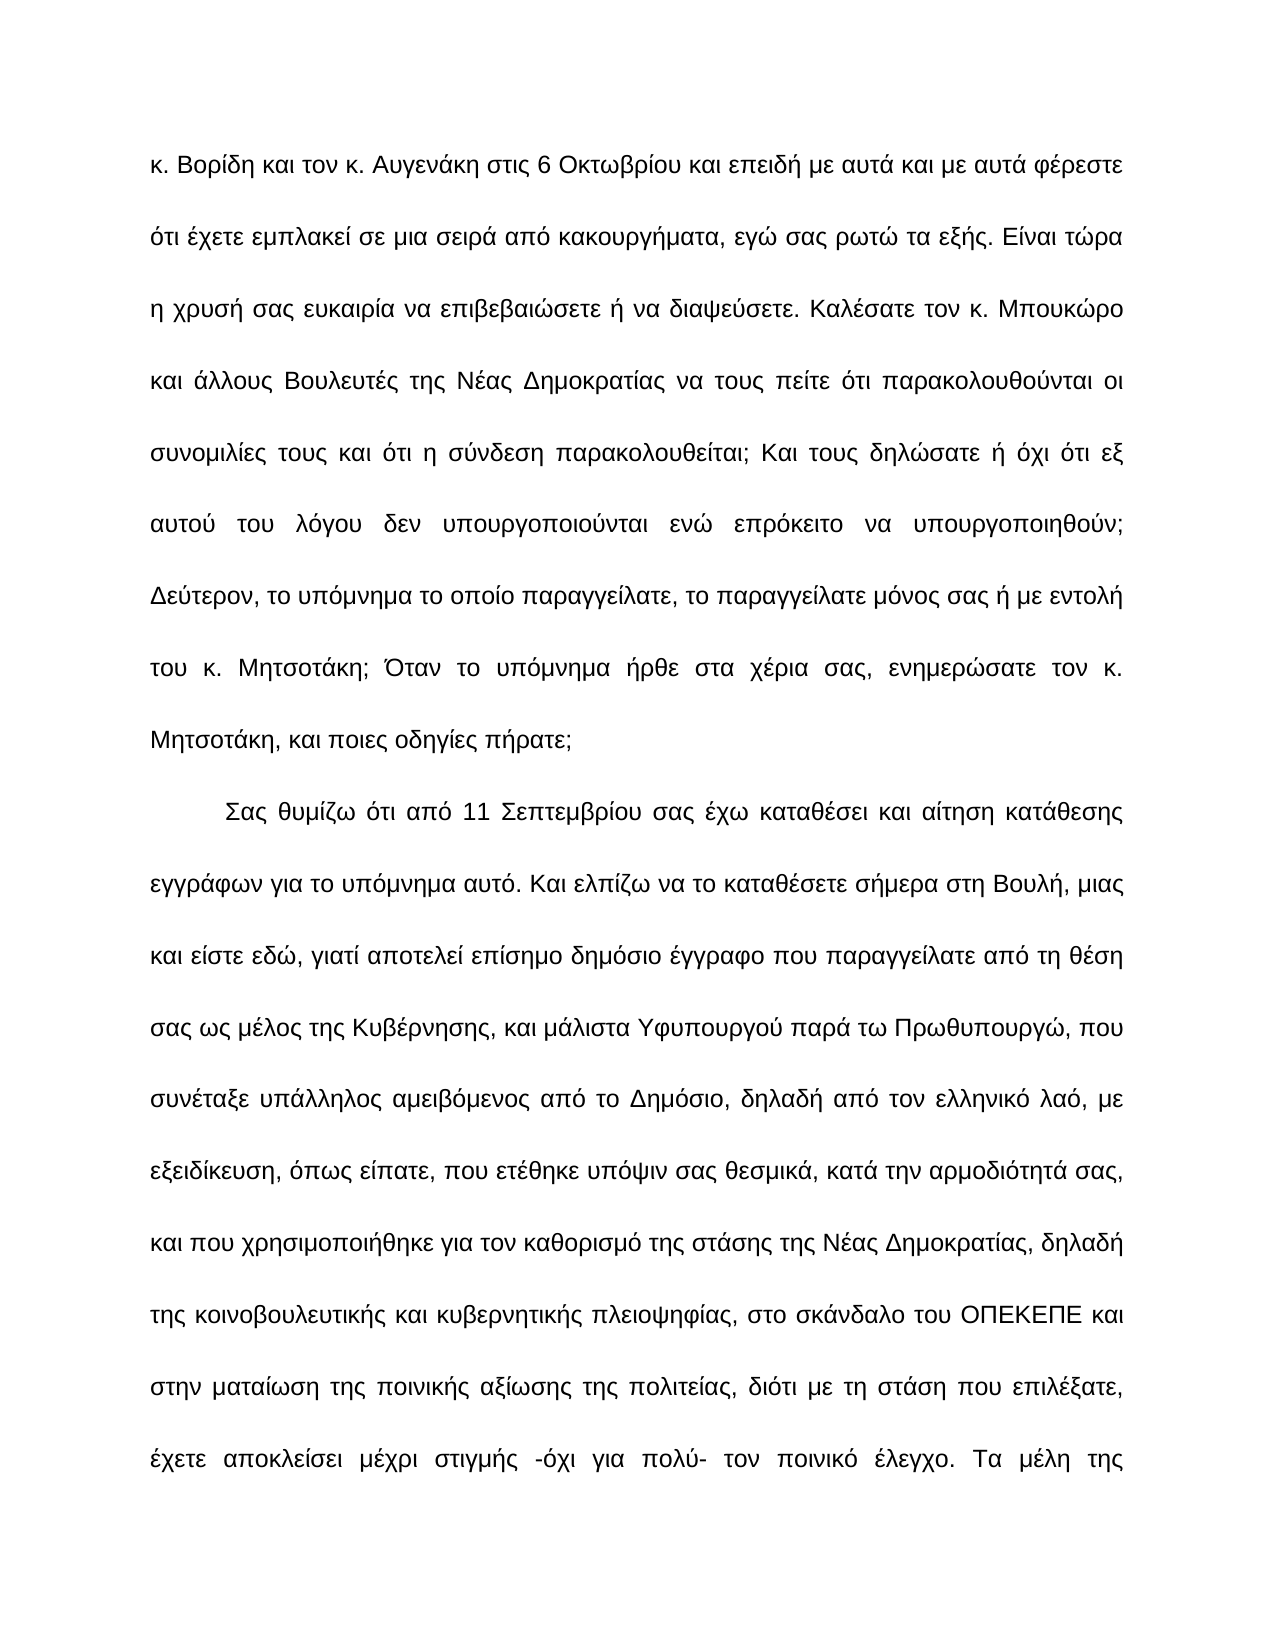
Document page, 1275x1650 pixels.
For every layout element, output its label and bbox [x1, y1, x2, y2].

text [150, 150, 1125, 754]
text [150, 797, 1125, 1472]
